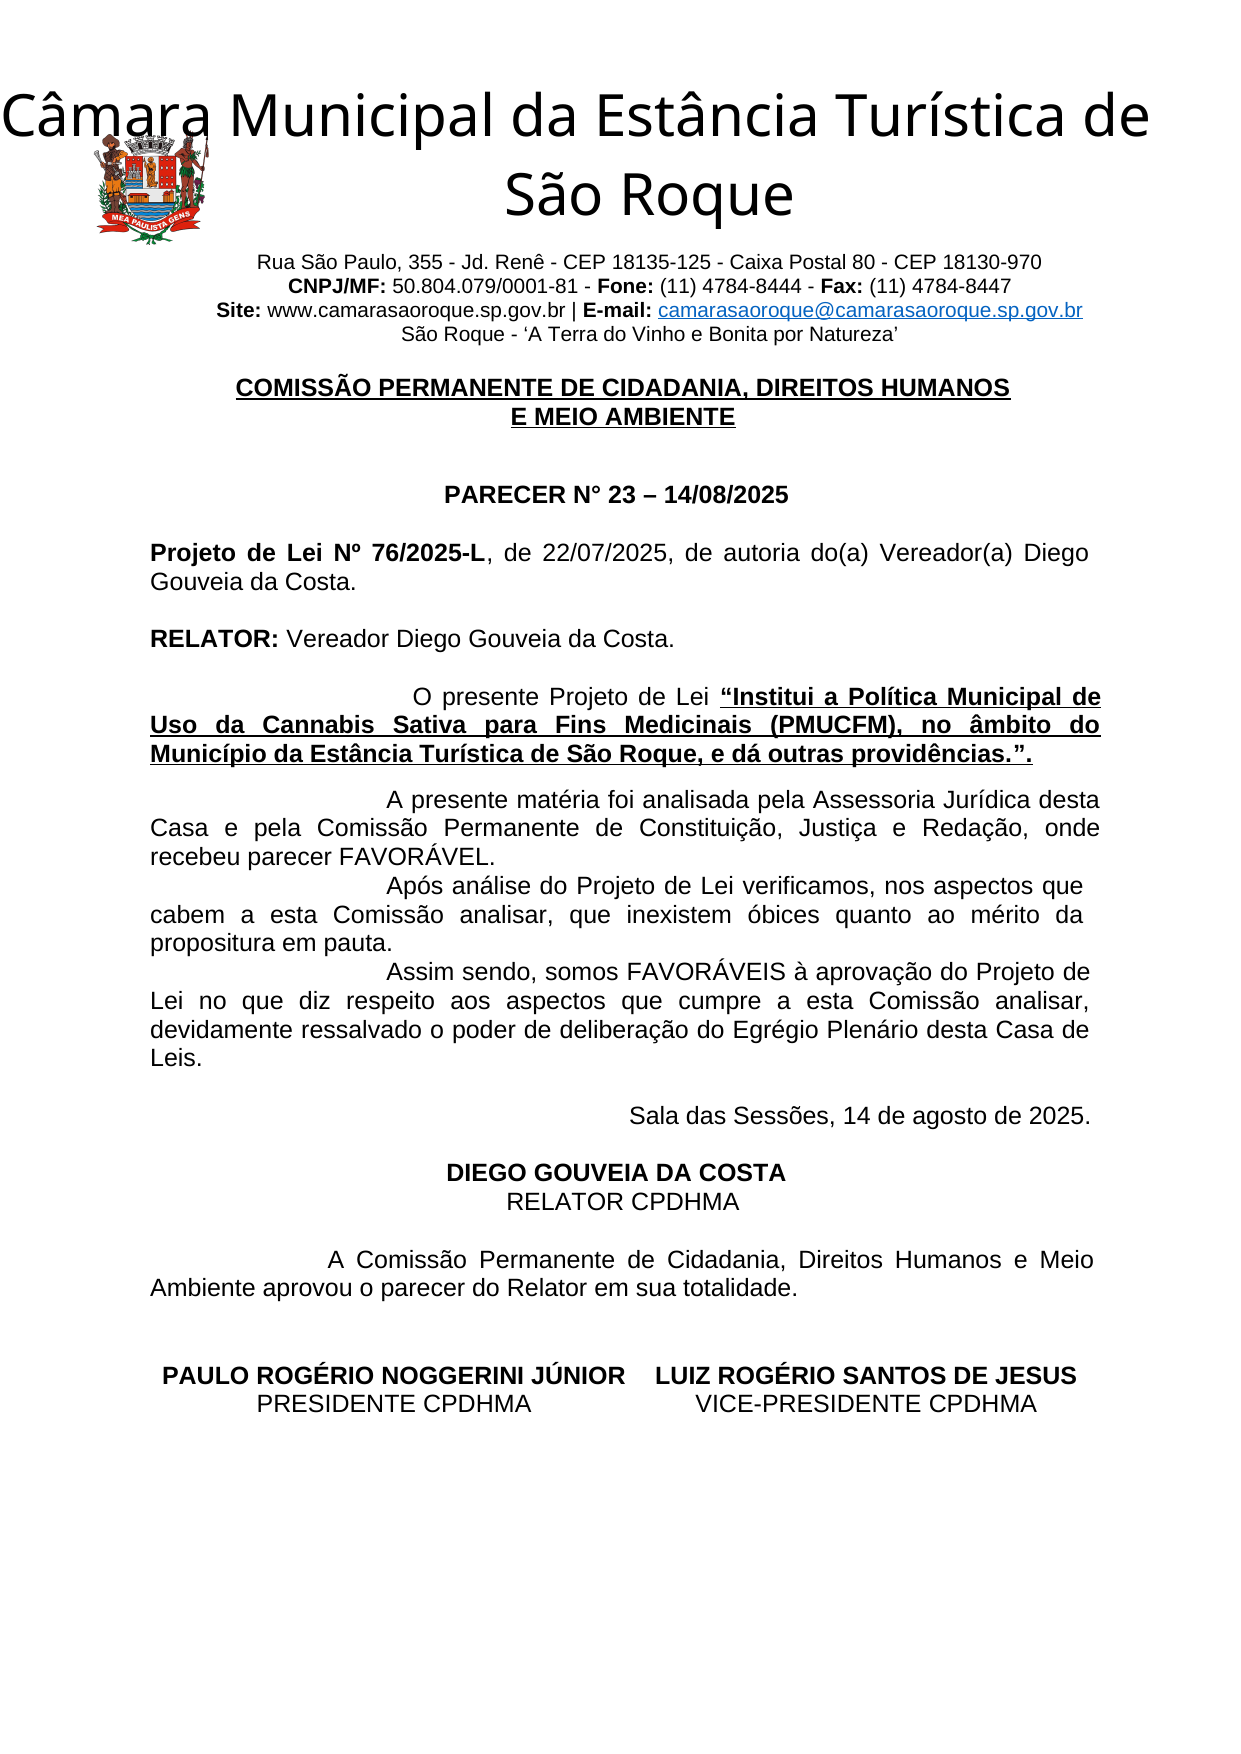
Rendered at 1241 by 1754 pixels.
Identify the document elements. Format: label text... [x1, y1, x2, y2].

text A Comissão Permanente de Cidadania, Direitos Humanos e Meio Ambiente aprovou o parecer do Relator em sua totalidade. [150, 1244, 1096, 1302]
text Relator: Vereador Diego Gouveia da Costa. [150, 624, 1096, 653]
text DIEGO GOUVEIA DA COSTA [150, 1158, 1082, 1187]
text Sala das Sessões, 14 de agosto de 2025. [150, 1101, 1092, 1129]
text RELATOR CPDHMA [150, 1187, 1095, 1216]
text Projeto de Lei Nº 76/2025-L, de 22/07/2025, de autoria do(a) Vereador(a) Diego Gouveia da Costa. [150, 538, 1090, 595]
subtitle Parecer n° 23 – 14/08/2025 [150, 480, 1083, 509]
picture [93, 130, 209, 245]
text A presente matéria foi analisada pela Assessoria Jurídica desta Casa e pela Comissão Permanente de Constituição, Justiça e Redação, onde recebeu parecer FAVORÁVEL. [150, 784, 1102, 871]
text COMISSÃO PERMANENTE DE CIDADANIA, DIREITOS HUMANOS [150, 373, 1096, 402]
text Assim sendo, somos FAVORÁVEIS à aprovação do Projeto de Lei no que diz respeito aos aspectos que cumpre a esta Comissão analisar, devidamente ressalvado o poder de deliberação do Egrégio Plenário desta Casa de Leis. [150, 957, 1092, 1072]
table_header PAULO ROGÉRIO NOGGERINI JÚNIOR PRESIDENTE CPDHMA [148, 1361, 634, 1447]
text Após análise do Projeto de Lei verificamos, nos aspectos que cabem a esta Comissão analisar, que inexistem óbices quanto ao mérito da propositura em pauta. [150, 871, 1085, 957]
table_header LUIZ ROGÉRIO SANTOS DE JESUS VICE-PRESIDENTE CPDHMA [635, 1361, 1092, 1447]
text E MEIO AMBIENTE [150, 402, 1096, 431]
text O presente Projeto de Lei “Institui a Política Municipal de Uso da Cannabis Sativa para Fins Medicinais (PMUCFM), no âmbito do Município da Estância Turística de São Roque, e dá outras providências.”. [150, 682, 1102, 768]
